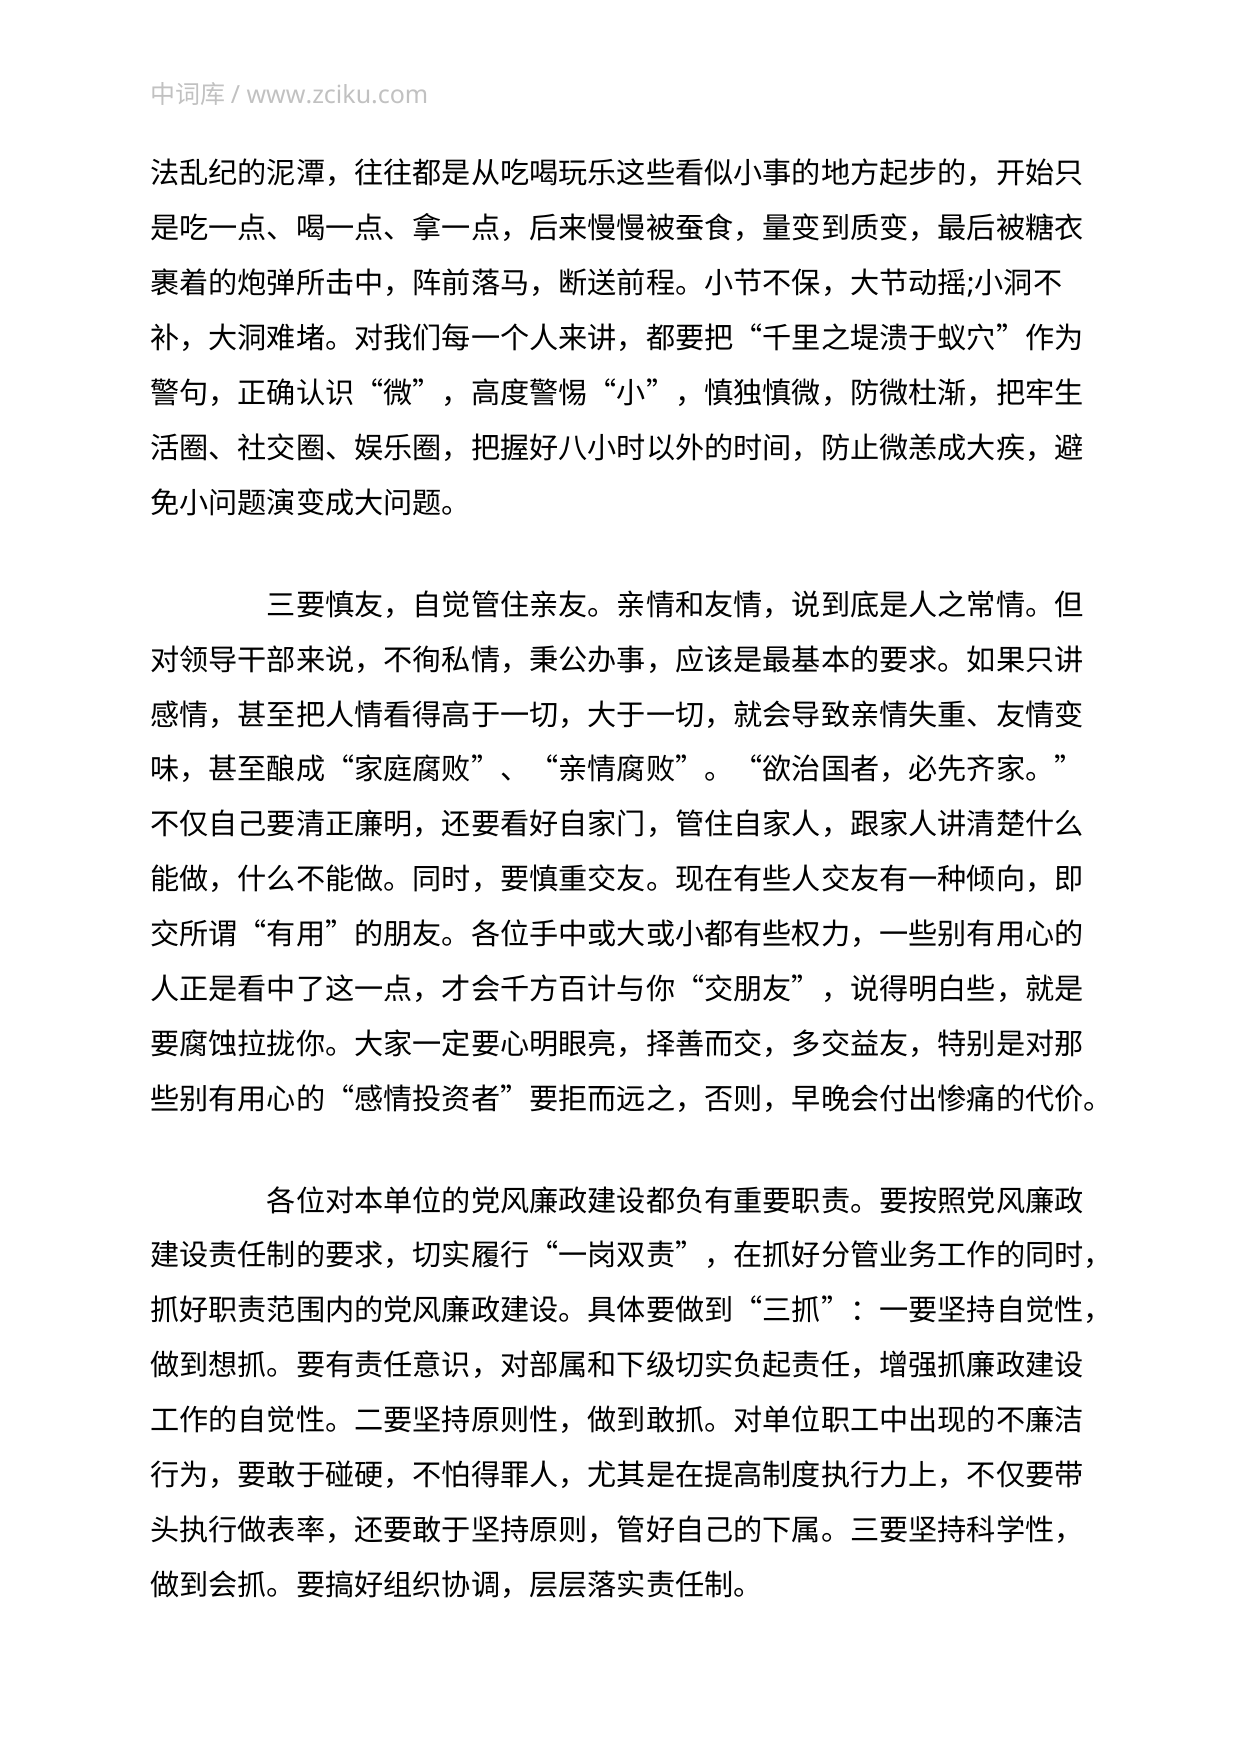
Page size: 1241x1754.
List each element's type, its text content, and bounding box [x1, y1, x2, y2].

text 三要慎友，自觉管住亲友。亲情和友情，说到底是人之常情。但对领导干部来说，不徇私情，秉公办事，应该是最基本的要求。如果只讲感情，甚至把人情看得高于一切，大于一切，就会导致亲情失重、友情变味，甚至酿成“家庭腐败”、“亲情腐败”。“欲治国者，必先齐家。”不仅自己要清正廉明，还要看好自家门，管住自家人，跟家人讲清楚什么能做，什么不能做。同时，要慎重交友。现在有些人交友有一种倾向，即交所谓“有用”的朋友。各位手中或大或小都有些权力，一些别有用心的人正是看中了这一点，才会千方百计与你“交朋友”，说得明白些，就是要腐蚀拉拢你。大家一定要心明眼亮，择善而交，多交益友，特别是对那些别有用心的“感情投资者”要拒而远之，否则，早晚会付出惨痛的代价。 [150, 581, 1090, 1118]
text 各位对本单位的党风廉政建设都负有重要职责。要按照党风廉政建设责任制的要求，切实履行“一岗双责”，在抓好分管业务工作的同时，抓好职责范围内的党风廉政建设。具体要做到“三抓”：一要坚持自觉性，做到想抓。要有责任意识，对部属和下级切实负起责任，增强抓廉政建设工作的自觉性。二要坚持原则性，做到敢抓。对单位职工中出现的不廉洁行为，要敢于碰硬，不怕得罪人，尤其是在提高制度执行力上，不仅要带头执行做表率，还要敢于坚持原则，管好自己的下属。三要坚持科学性，做到会抓。要搞好组织协调，层层落实责任制。 [150, 1177, 1090, 1604]
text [150, 150, 1090, 522]
